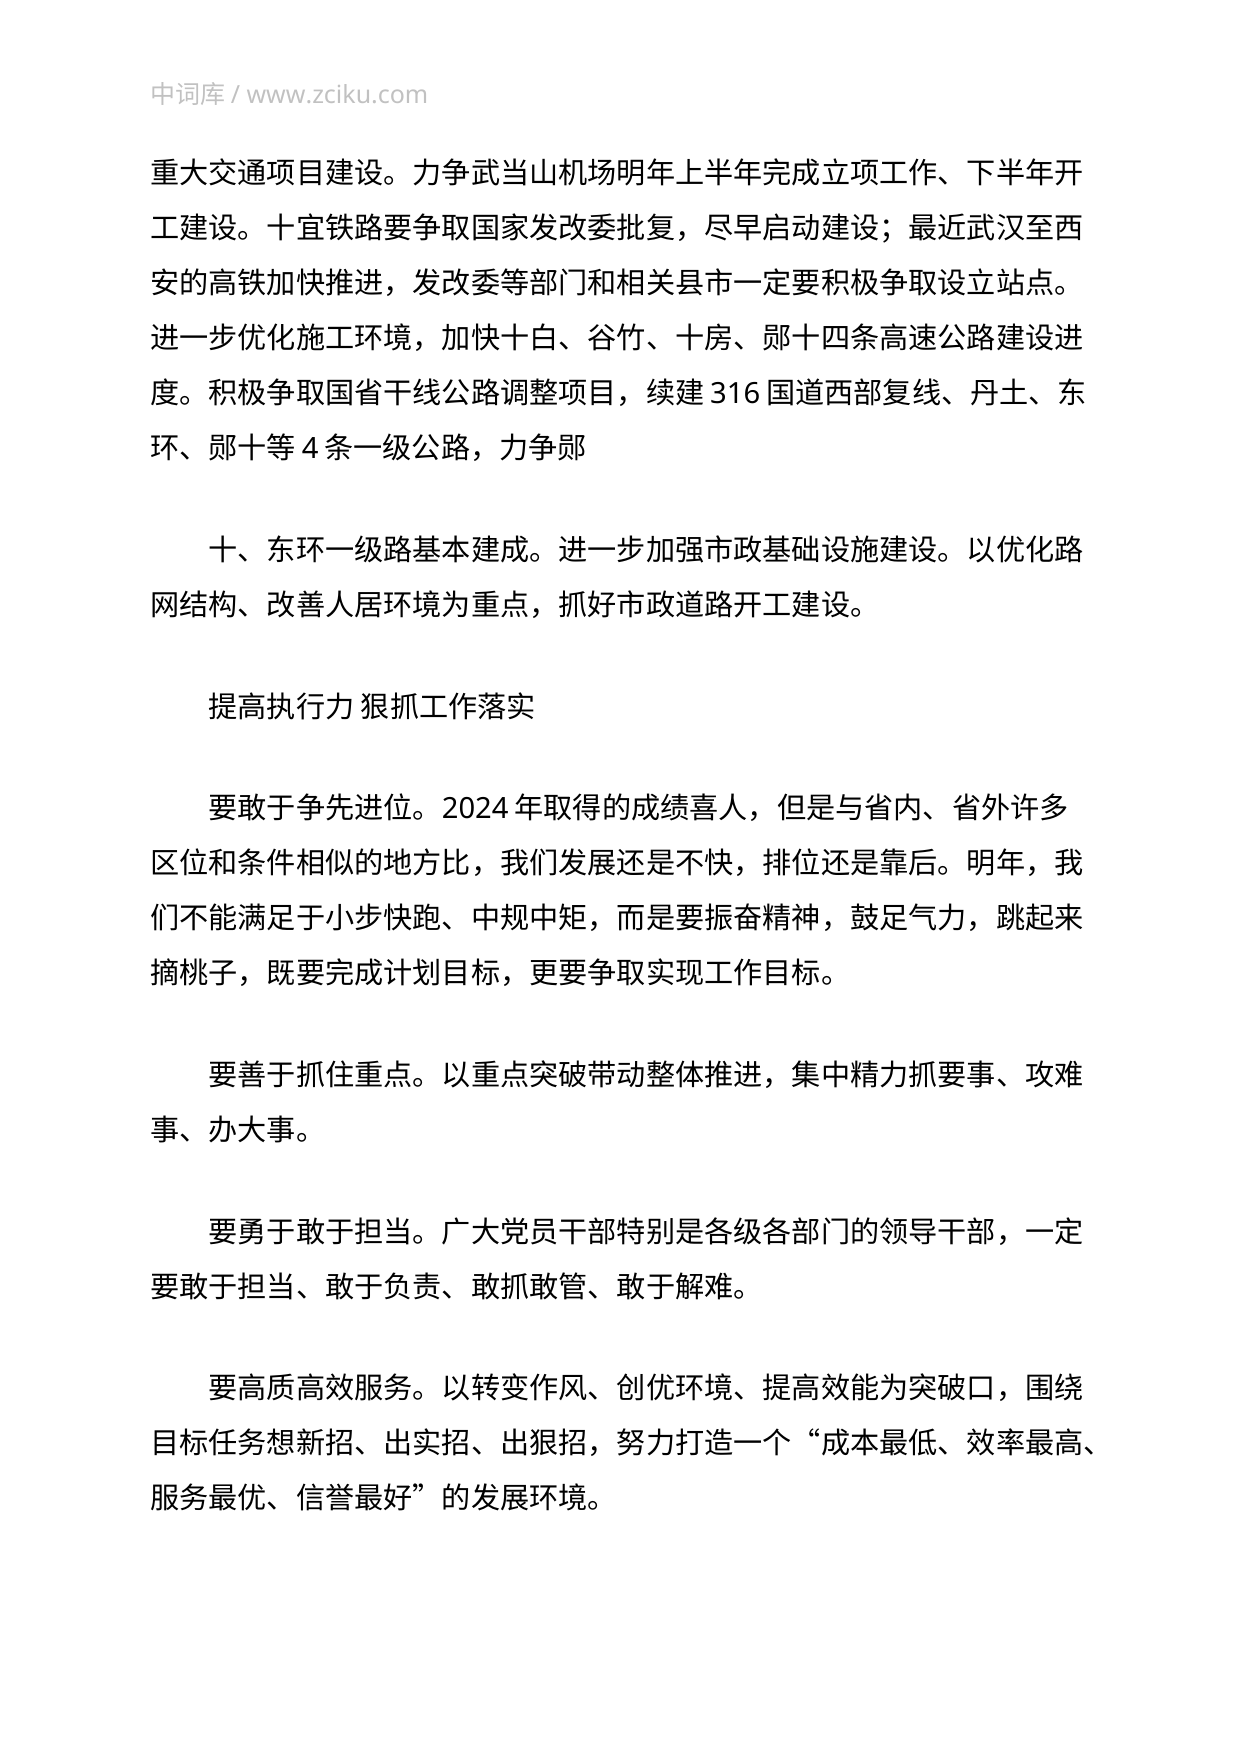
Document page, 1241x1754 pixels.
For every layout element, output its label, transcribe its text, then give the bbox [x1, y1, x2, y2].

text 要善于抓住重点。以重点突破带动整体推进，集中精力抓要事、攻难事、办大事。 [150, 1052, 1090, 1149]
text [150, 150, 1090, 467]
text 要敢于争先进位。2024年取得的成绩喜人，但是与省内、省外许多区位和条件相似的地方比，我们发展还是不快，排位还是靠后。明年，我们不能满足于小步快跑、中规中矩，而是要振奋精神，鼓足气力，跳起来摘桃子，既要完成计划目标，更要争取实现工作目标。 [150, 785, 1090, 992]
text 要勇于敢于担当。广大党员干部特别是各级各部门的领导干部，一定要敢于担当、敢于负责、敢抓敢管、敢于解难。 [150, 1208, 1090, 1305]
text 提高执行力 狠抓工作落实 [150, 683, 1090, 726]
text 要高质高效服务。以转变作风、创优环境、提高效能为突破口，围绕目标任务想新招、出实招、出狠招，努力打造一个“成本最低、效率最高、服务最优、信誉最好”的发展环境。 [150, 1365, 1090, 1517]
text 十、东环一级路基本建成。进一步加强市政基础设施建设。以优化路网结构、改善人居环境为重点，抓好市政道路开工建设。 [150, 527, 1090, 624]
